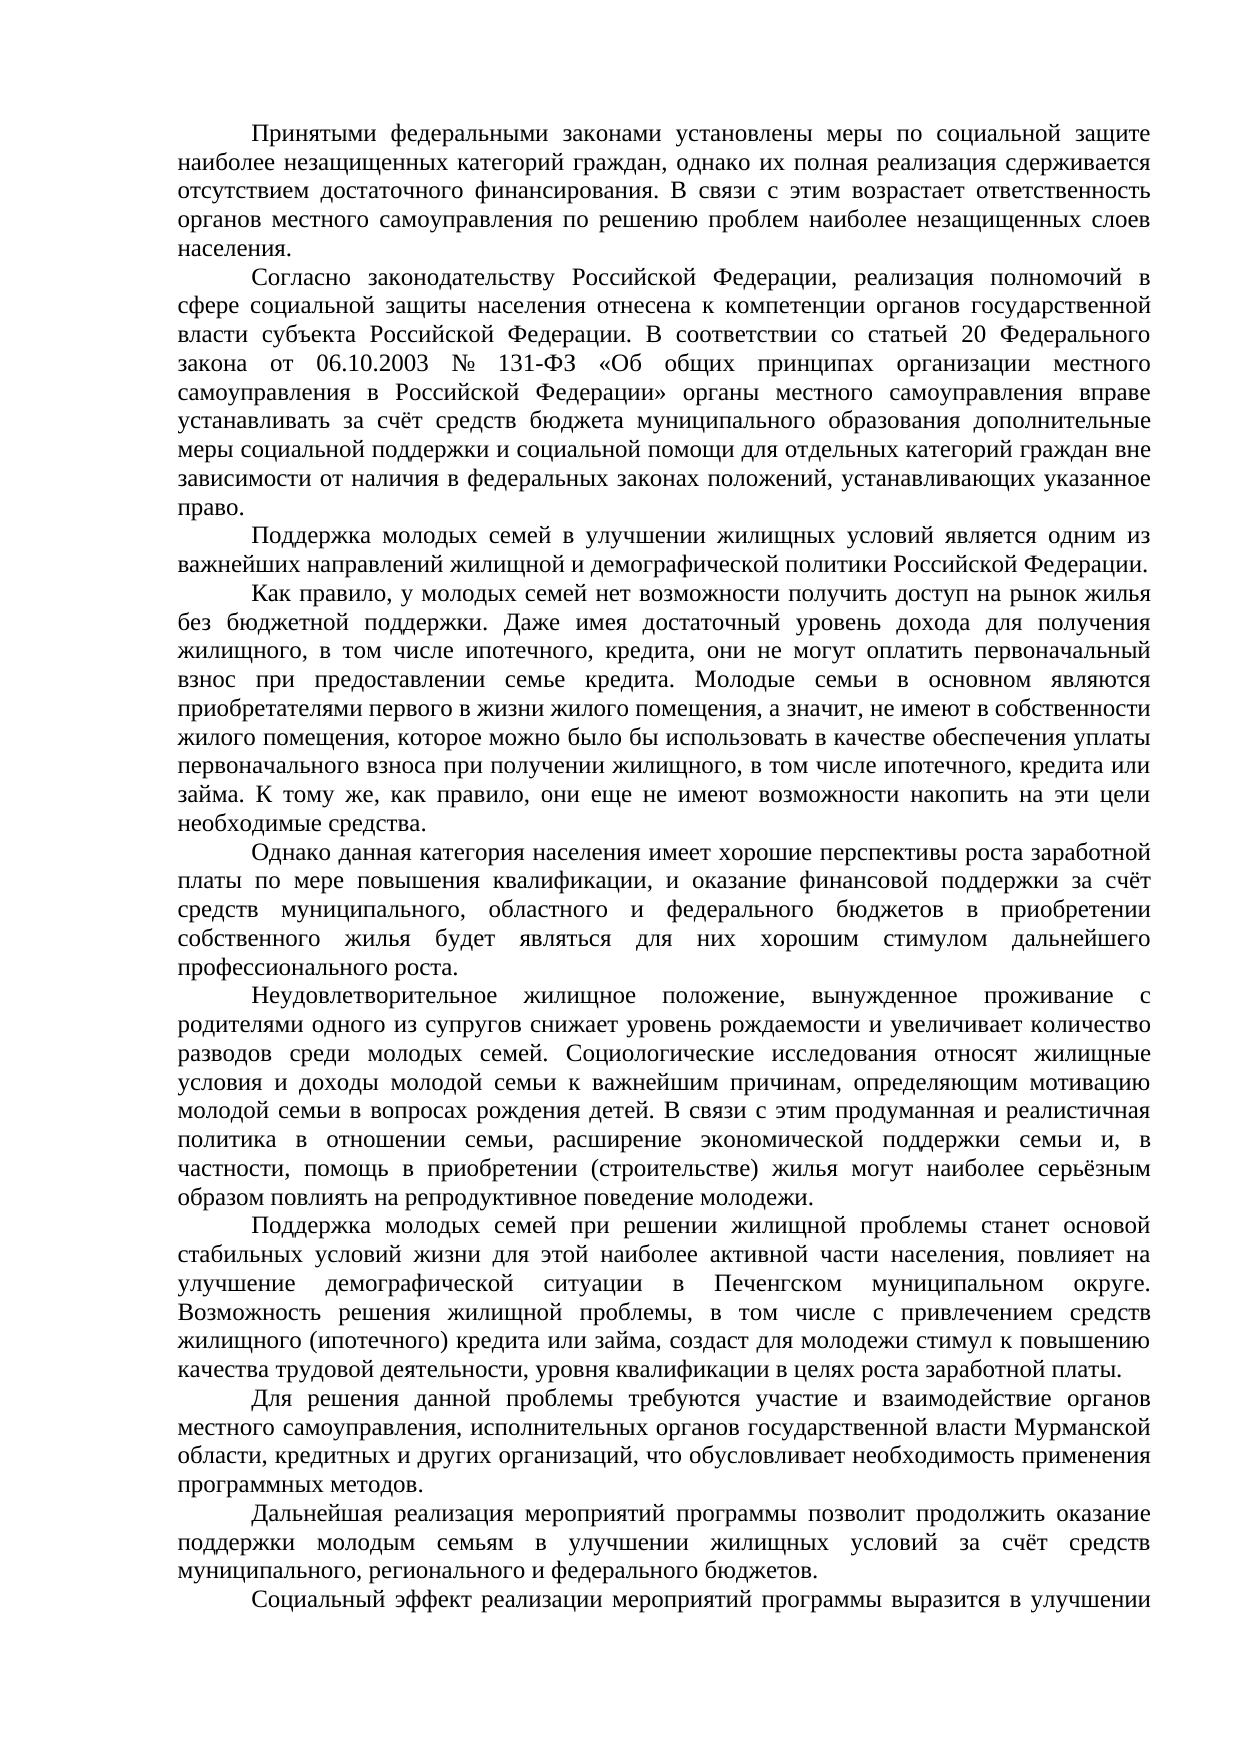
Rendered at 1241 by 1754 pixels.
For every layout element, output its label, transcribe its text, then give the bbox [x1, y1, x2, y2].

text Для решения данной проблемы требуются участие и взаимодействие органов местного самоуправления, исполнительных органов государственной власти Мурманской области, кредитных и других организаций, что обусловливает необходимость применения программных методов. [177, 1383, 1152, 1498]
text Неудовлетворительное жилищное положение, вынужденное проживание с родителями одного из супругов снижает уровень рождаемости и увеличивает количество разводов среди молодых семей. Социологические исследования относят жилищные условия и доходы молодой семьи к важнейшим причинам, определяющим мотивацию молодой семьи в вопросах рождения детей. В связи с этим продуманная и реалистичная политика в отношении семьи, расширение экономической поддержки семьи и, в частности, помощь в приобретении (строительстве) жилья могут наиболее серьёзным образом повлиять на репродуктивное поведение молодежи. [177, 981, 1152, 1211]
text Как правило, у молодых семей нет возможности получить доступ на рынок жилья без бюджетной поддержки. Даже имея достаточный уровень дохода для получения жилищного, в том числе ипотечного, кредита, они не могут оплатить первоначальный взнос при предоставлении семье кредита. Молодые семьи в основном являются приобретателями первого в жизни жилого помещения, а значит, не имеют в собственности жилого помещения, которое можно было бы использовать в качестве обеспечения уплаты первоначального взноса при получении жилищного, в том числе ипотечного, кредита или займа. К тому же, как правило, они еще не имеют возможности накопить на эти цели необходимые средства. [177, 578, 1152, 837]
text Однако данная категория населения имеет хорошие перспективы роста заработной платы по мере повышения квалификации, и оказание финансовой поддержки за счёт средств муниципального, областного и федерального бюджетов в приобретении собственного жилья будет являться для них хорошим стимулом дальнейшего профессионального роста. [177, 837, 1152, 981]
text Поддержка молодых семей при решении жилищной проблемы станет основой стабильных условий жизни для этой наиболее активной части населения, повлияет на улучшение демографической ситуации в Печенгском муниципальном округе. Возможность решения жилищной проблемы, в том числе с привлечением средств жилищного (ипотечного) кредита или займа, создаст для молодежи стимул к повышению качества трудовой деятельности, уровня квалификации в целях роста заработной платы. [177, 1211, 1152, 1383]
text Принятыми федеральными законами установлены меры по социальной защите наиболее незащищенных категорий граждан, однако их полная реализация сдерживается отсутствием достаточного финансирования. В связи с этим возрастает ответственность органов местного самоуправления по решению проблем наиболее незащищенных слоев населения. [177, 118, 1152, 262]
title Согласно законодательству Российской Федерации, реализация полномочий в сфере социальной защиты населения отнесена к компетенции органов государственной власти субъекта Российской Федерации. В соответствии со статьей 20 Федерального закона от 06.10.2003 № 131-ФЗ «Об общих принципах организации местного самоуправления в Российской Федерации» органы местного самоуправления вправе устанавливать за счёт средств бюджета муниципального образования дополнительные меры социальной поддержки и социальной помощи для отдельных категорий граждан вне зависимости от наличия в федеральных законах положений, устанавливающих указанное право. [177, 262, 1152, 521]
text Поддержка молодых семей в улучшении жилищных условий является одним из важнейших направлений жилищной и демографической политики Российской Федерации. [177, 521, 1152, 578]
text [177, 1584, 1152, 1613]
text Дальнейшая реализация мероприятий программы позволит продолжить оказание поддержки молодым семьям в улучшении жилищных условий за счёт средств муниципального, регионального и федерального бюджетов. [177, 1498, 1152, 1584]
